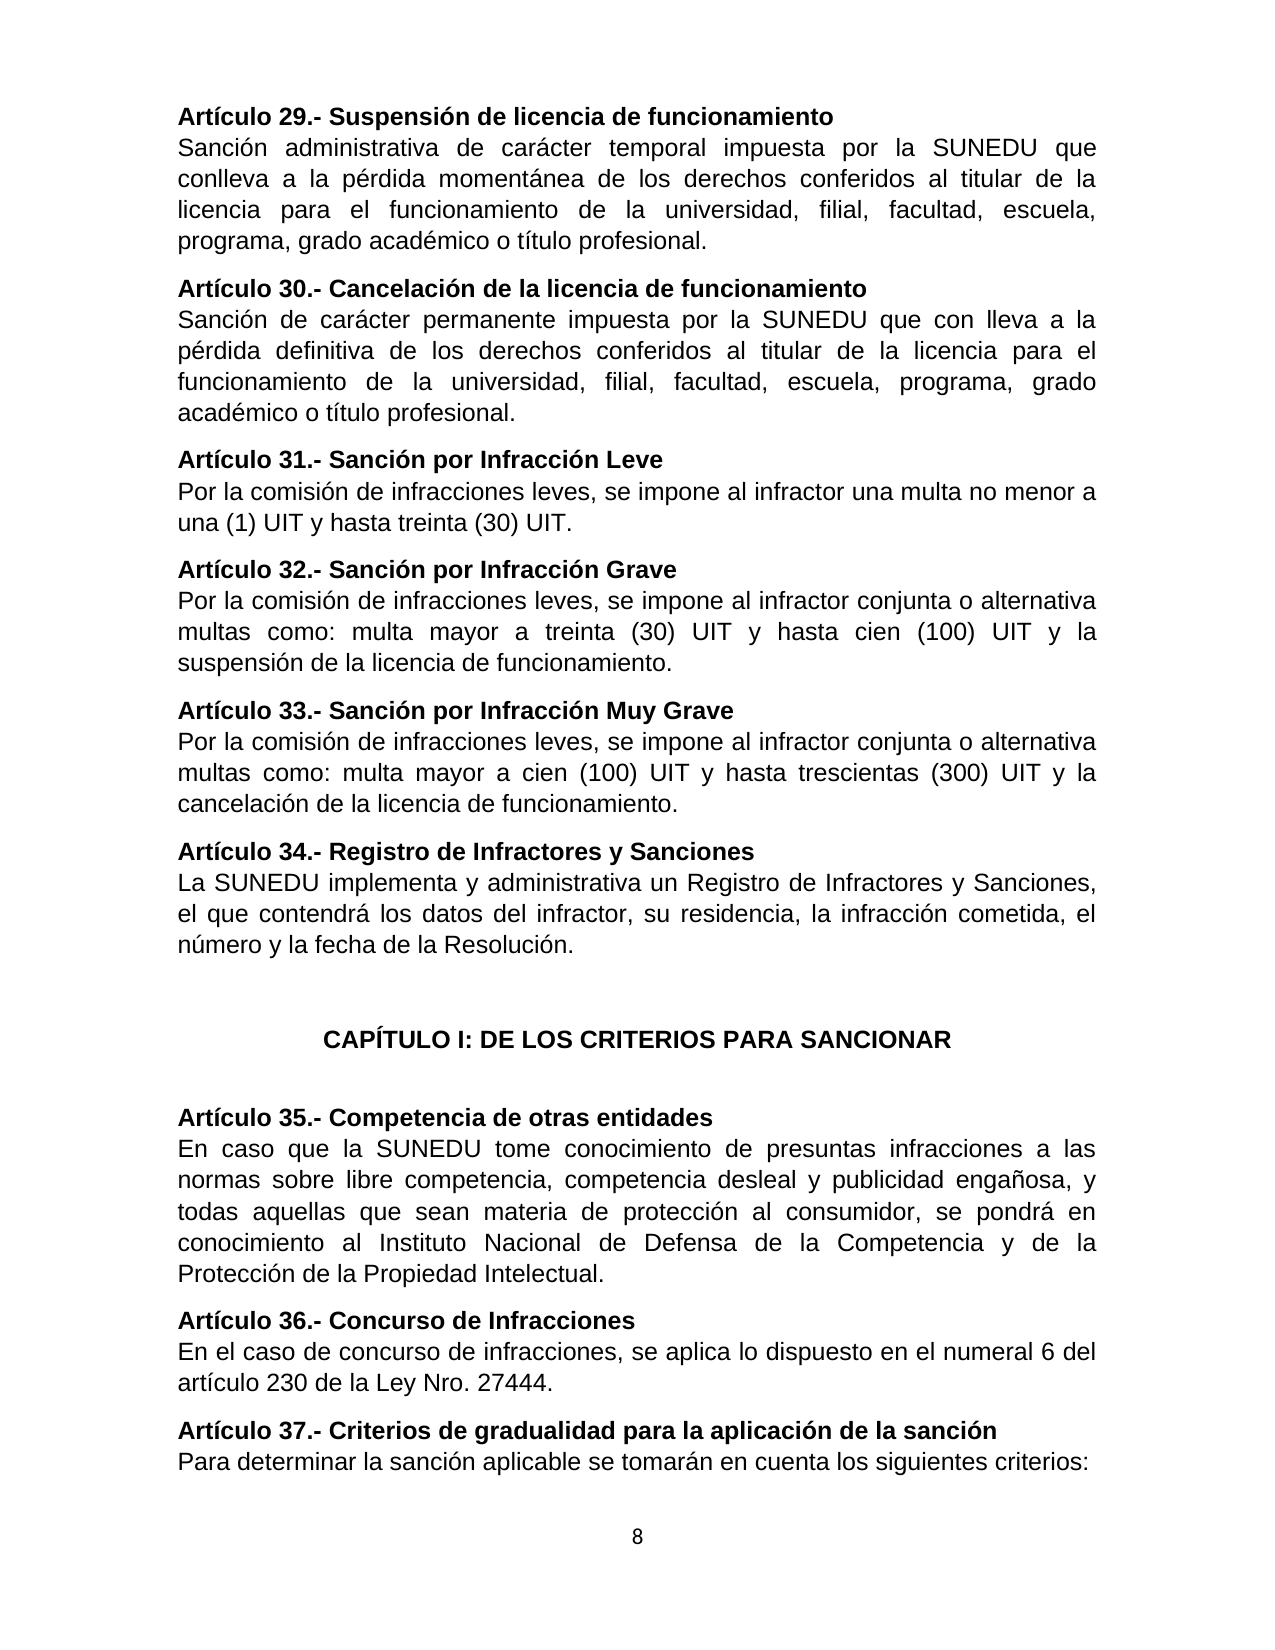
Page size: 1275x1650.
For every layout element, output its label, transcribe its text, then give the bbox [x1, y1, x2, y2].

text Sanción administrativa de carácter temporal impuesta por la SUNEDU que conlleva a la pérdida momentánea de los derechos conferidos al titular de la licencia para el funcionamiento de la universidad, filial, facultad, escuela, programa, grado académico o título profesional. [177, 133, 1098, 255]
text La SUNEDU implementa y administrativa un Registro de Infractores y Sanciones, el que contendrá los datos del infractor, su residencia, la infracción cometida, el número y la fecha de la Resolución. [177, 868, 1098, 959]
text En caso que la SUNEDU tome conocimiento de presuntas infracciones a las normas sobre libre competencia, competencia desleal y publicidad engañosa, y todas aquellas que sean materia de protección al consumidor, se pondrá en conocimiento al Instituto Nacional de Defensa de la Competencia y de la Protección de la Propiedad Intelectual. [177, 1134, 1098, 1287]
subtitle Artículo 33.- Sanción por Infracción Muy Grave [177, 696, 1098, 725]
subtitle Artículo 35.- Competencia de otras entidades [177, 1103, 1098, 1132]
subtitle Artículo 37.- Criterios de gradualidad para la aplicación de la sanción [177, 1416, 1098, 1445]
text Por la comisión de infracciones leves, se impone al infractor conjunta o alternativa multas como: multa mayor a cien (100) UIT y hasta trescientas (300) UIT y la cancelación de la licencia de funcionamiento. [177, 727, 1098, 818]
text Por la comisión de infracciones leves, se impone al infractor conjunta o alternativa multas como: multa mayor a treinta (30) UIT y hasta cien (100) UIT y la suspensión de la licencia de funcionamiento. [177, 586, 1098, 677]
subtitle Artículo 30.- Cancelación de la licencia de funcionamiento [177, 274, 1098, 302]
subtitle Artículo 31.- Sanción por Infracción Leve [177, 446, 1098, 474]
text En el caso de concurso de infracciones, se aplica lo dispuesto en el numeral 6 del artículo 230 de la Ley Nro. 27444. [177, 1337, 1098, 1397]
subtitle CAPÍTULO I: DE LOS CRITERIOS PARA SANCIONAR [177, 1026, 1098, 1054]
subtitle Artículo 32.- Sanción por Infracción Grave [177, 555, 1098, 584]
text Para determinar la sanción aplicable se tomarán en cuenta los siguientes criterios: [177, 1447, 1098, 1476]
subtitle Artículo 36.- Concurso de Infracciones [177, 1306, 1098, 1335]
subtitle Artículo 29.- Suspensión de licencia de funcionamiento [177, 102, 1098, 131]
text Por la comisión de infracciones leves, se impone al infractor una multa no menor a una (1) UIT y hasta treinta (30) UIT. [177, 477, 1098, 536]
text Sanción de carácter permanente impuesta por la SUNEDU que con lleva a la pérdida definitiva de los derechos conferidos al titular de la licencia para el funcionamiento de la universidad, filial, facultad, escuela, programa, grado académico o título profesional. [177, 305, 1098, 427]
subtitle Artículo 34.- Registro de Infractores y Sanciones [177, 837, 1098, 866]
